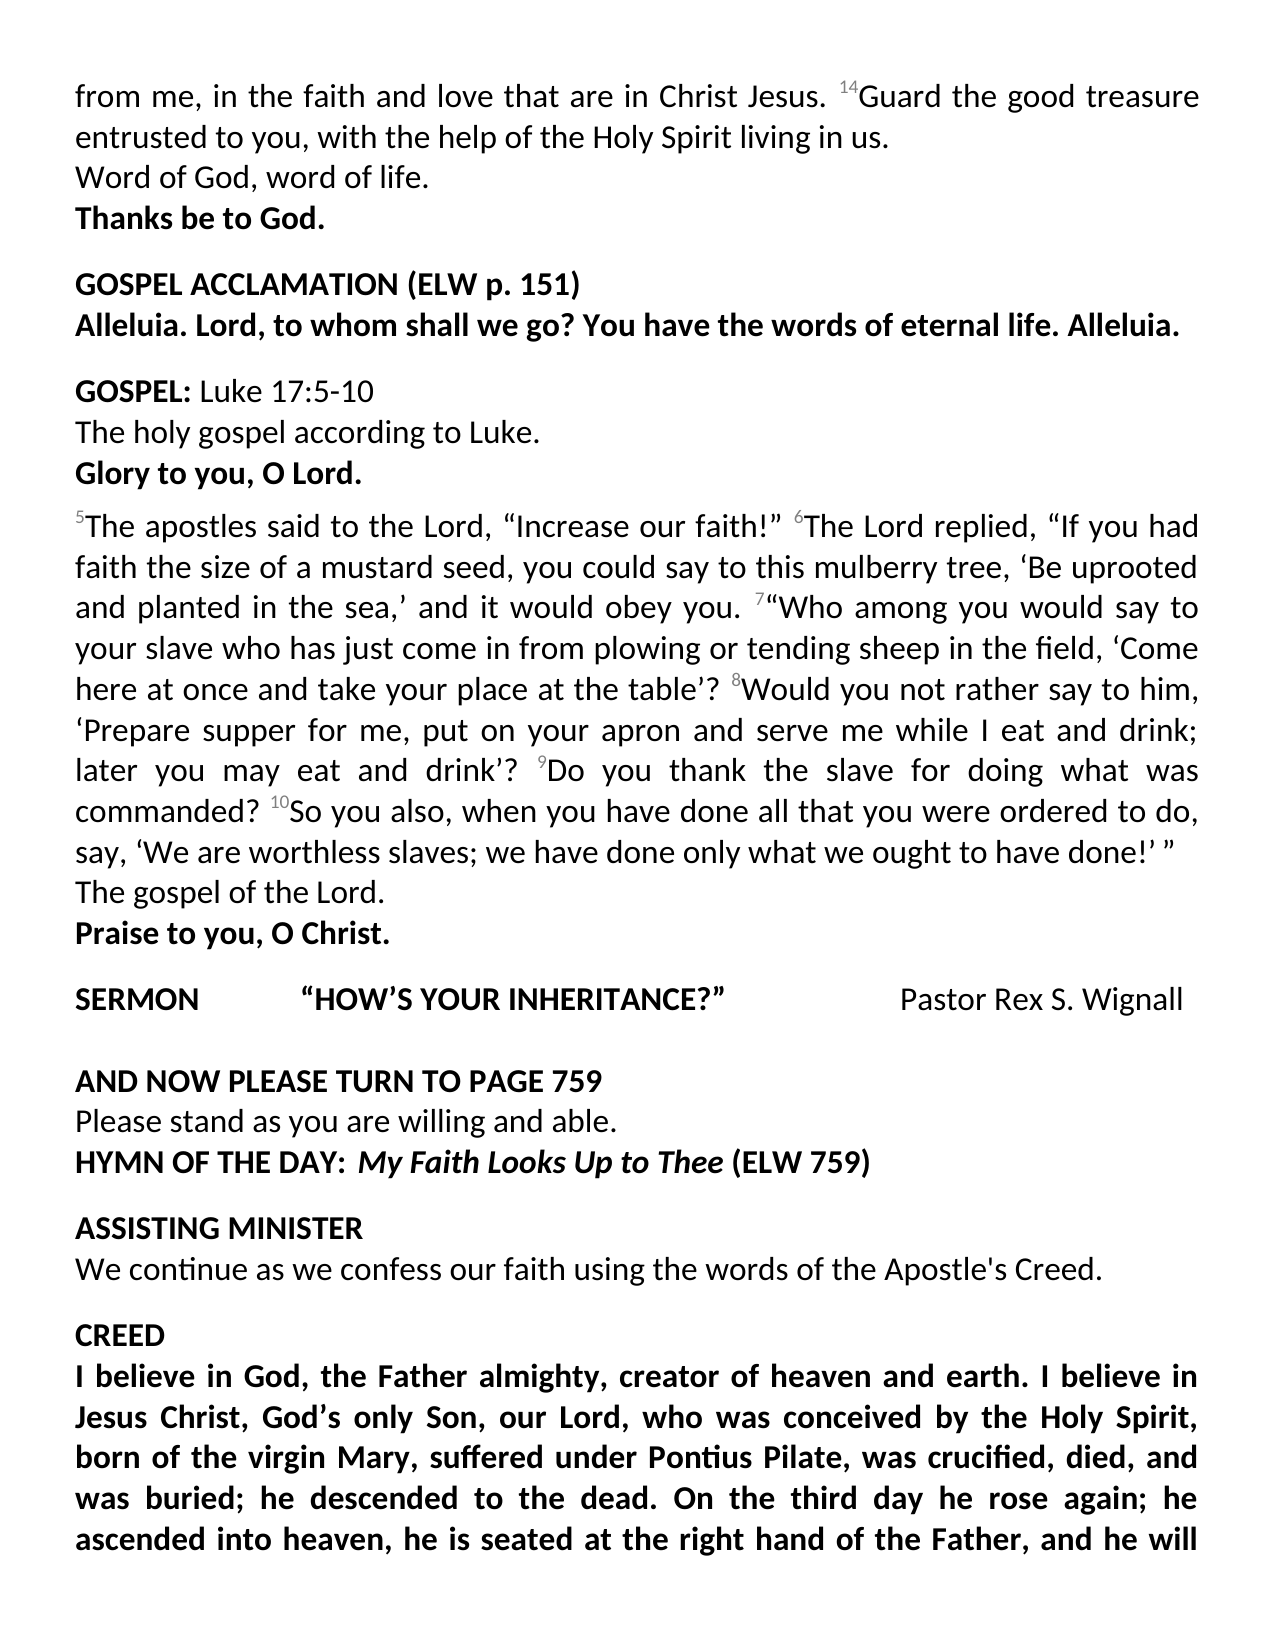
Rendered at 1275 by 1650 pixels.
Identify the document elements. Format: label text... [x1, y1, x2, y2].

text Thanks be to God. [75, 197, 1200, 238]
text Glory to you, O Lord. [75, 452, 1200, 492]
text Creed [75, 1314, 1200, 1355]
text Gospel: Luke 17:5-10 [75, 370, 1200, 411]
text Please stand as you are willing and able. [75, 1101, 1200, 1141]
text 5The apostles said to the Lord, “Increase our faith!” 6The Lord replied, “If you had faith the size of a mustard seed, you could say to this mulberry tree, ‘Be uprooted and planted in the sea,’ and it would obey you. 7“Who among you would say to your slave who has just come in from plowing or tending sheep in the field, ‘Come here at once and take your place at the table’? 8Would you not rather say to him, ‘Prepare supper for me, put on your apron and serve me while I eat and drink; later you may eat and drink’? 9Do you thank the slave for doing what was commanded? 10So you also, when you have done all that you were ordered to do, say, ‘We are worthless slaves; we have done only what we ought to have done!’ ” [75, 505, 1200, 871]
text And now please turn to page 759 [75, 1060, 1200, 1101]
text The holy gospel according to Luke. [75, 411, 1200, 452]
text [75, 75, 1200, 156]
text Praise to you, O Christ. [75, 912, 1200, 953]
text Hymn of the Day: My Faith Looks Up to Thee (ELW 759) [75, 1141, 1200, 1182]
text Gospel Acclamation (ELW p. 151) [75, 263, 1200, 304]
text Alleluia. Lord, to whom shall we go? You have the words of eternal life. Alleluia. [75, 304, 1200, 345]
text ASSISTING MINISTER [75, 1207, 1200, 1248]
text We continue as we confess our faith using the words of the Apostle's Creed. [75, 1248, 1200, 1289]
text The gospel of the Lord. [75, 871, 1200, 912]
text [75, 1355, 1200, 1559]
text Word of God, word of life. [75, 156, 1200, 197]
text Sermon “How’s Your Inheritance?” Pastor Rex S. Wignall [75, 978, 1200, 1019]
